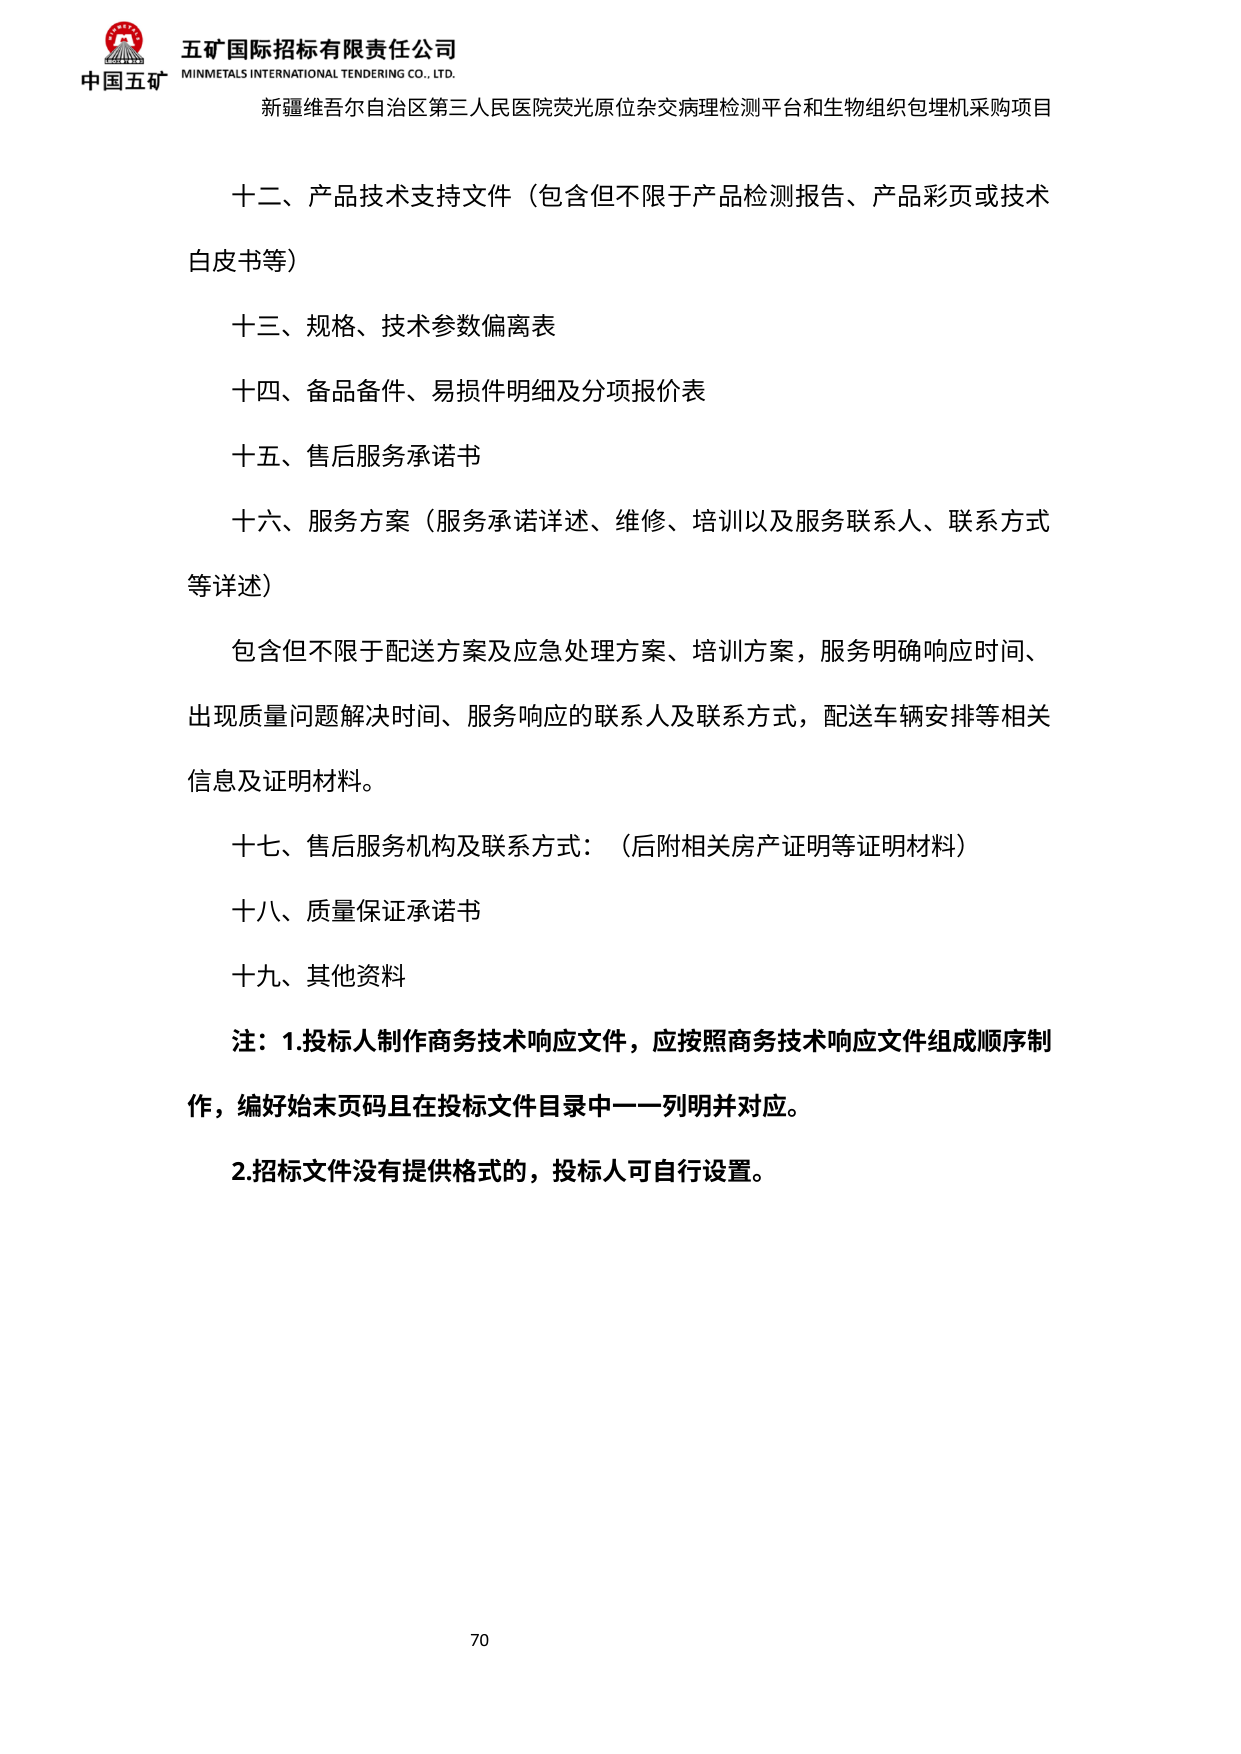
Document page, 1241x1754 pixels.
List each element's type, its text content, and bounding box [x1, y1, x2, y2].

text 十八、质量保证承诺书 [187, 877, 1053, 942]
text 十七、售后服务机构及联系方式：（后附相关房产证明等证明材料） [187, 812, 1053, 877]
text 包含但不限于配送方案及应急处理方案、培训方案，服务明确响应时间、出现质量问题解决时间、服务响应的联系人及联系方式，配送车辆安排等相关信息及证明材料。 [187, 617, 1053, 812]
text 十六、服务方案（服务承诺详述、维修、培训以及服务联系人、联系方式等详述） [187, 487, 1053, 617]
text 注：1.投标人制作商务技术响应文件，应按照商务技术响应文件组成顺序制作，编好始末页码且在投标文件目录中一一列明并对应。 [187, 1007, 1053, 1137]
text 十四、备品备件、易损件明细及分项报价表 [187, 357, 1053, 422]
text 十三、规格、技术参数偏离表 [187, 292, 1053, 357]
picture [79, 19, 457, 92]
text 十二、产品技术支持文件（包含但不限于产品检测报告、产品彩页或技术白皮书等） [187, 162, 1053, 292]
text 2.招标文件没有提供格式的，投标人可自行设置。 [187, 1137, 1053, 1202]
text 十九、其他资料 [187, 942, 1053, 1007]
text 十五、售后服务承诺书 [187, 422, 1053, 487]
